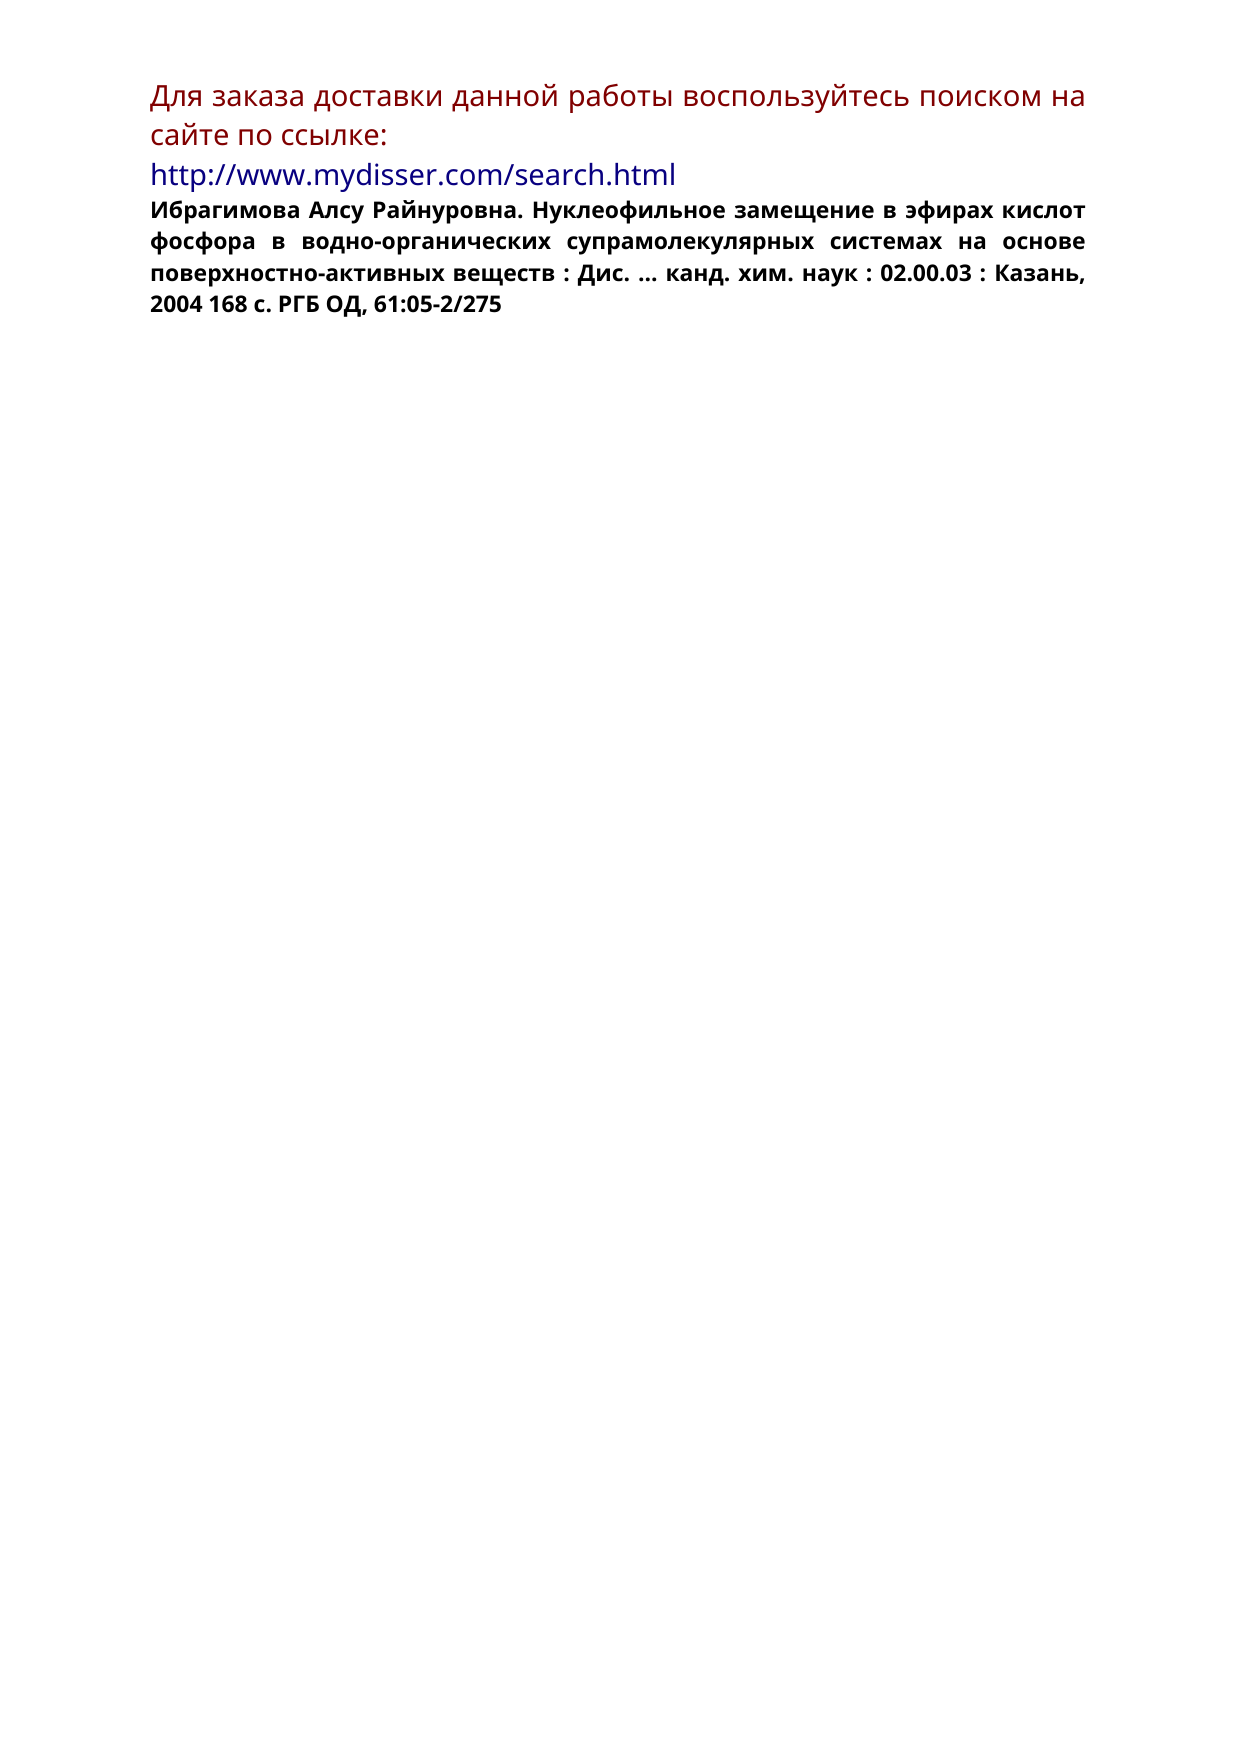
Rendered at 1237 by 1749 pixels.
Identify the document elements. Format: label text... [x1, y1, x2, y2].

text Ибрагимова Алсу Райнуровна. Нуклеофильное замещение в эфирах кислот фосфора в водно-органических супрамолекулярных системах на основе поверхностно-активных веществ : Дис. ... канд. хим. наук : 02.00.03 : Казань, 2004 168 c. РГБ ОД, 61:05-2/275 [150, 194, 1086, 319]
